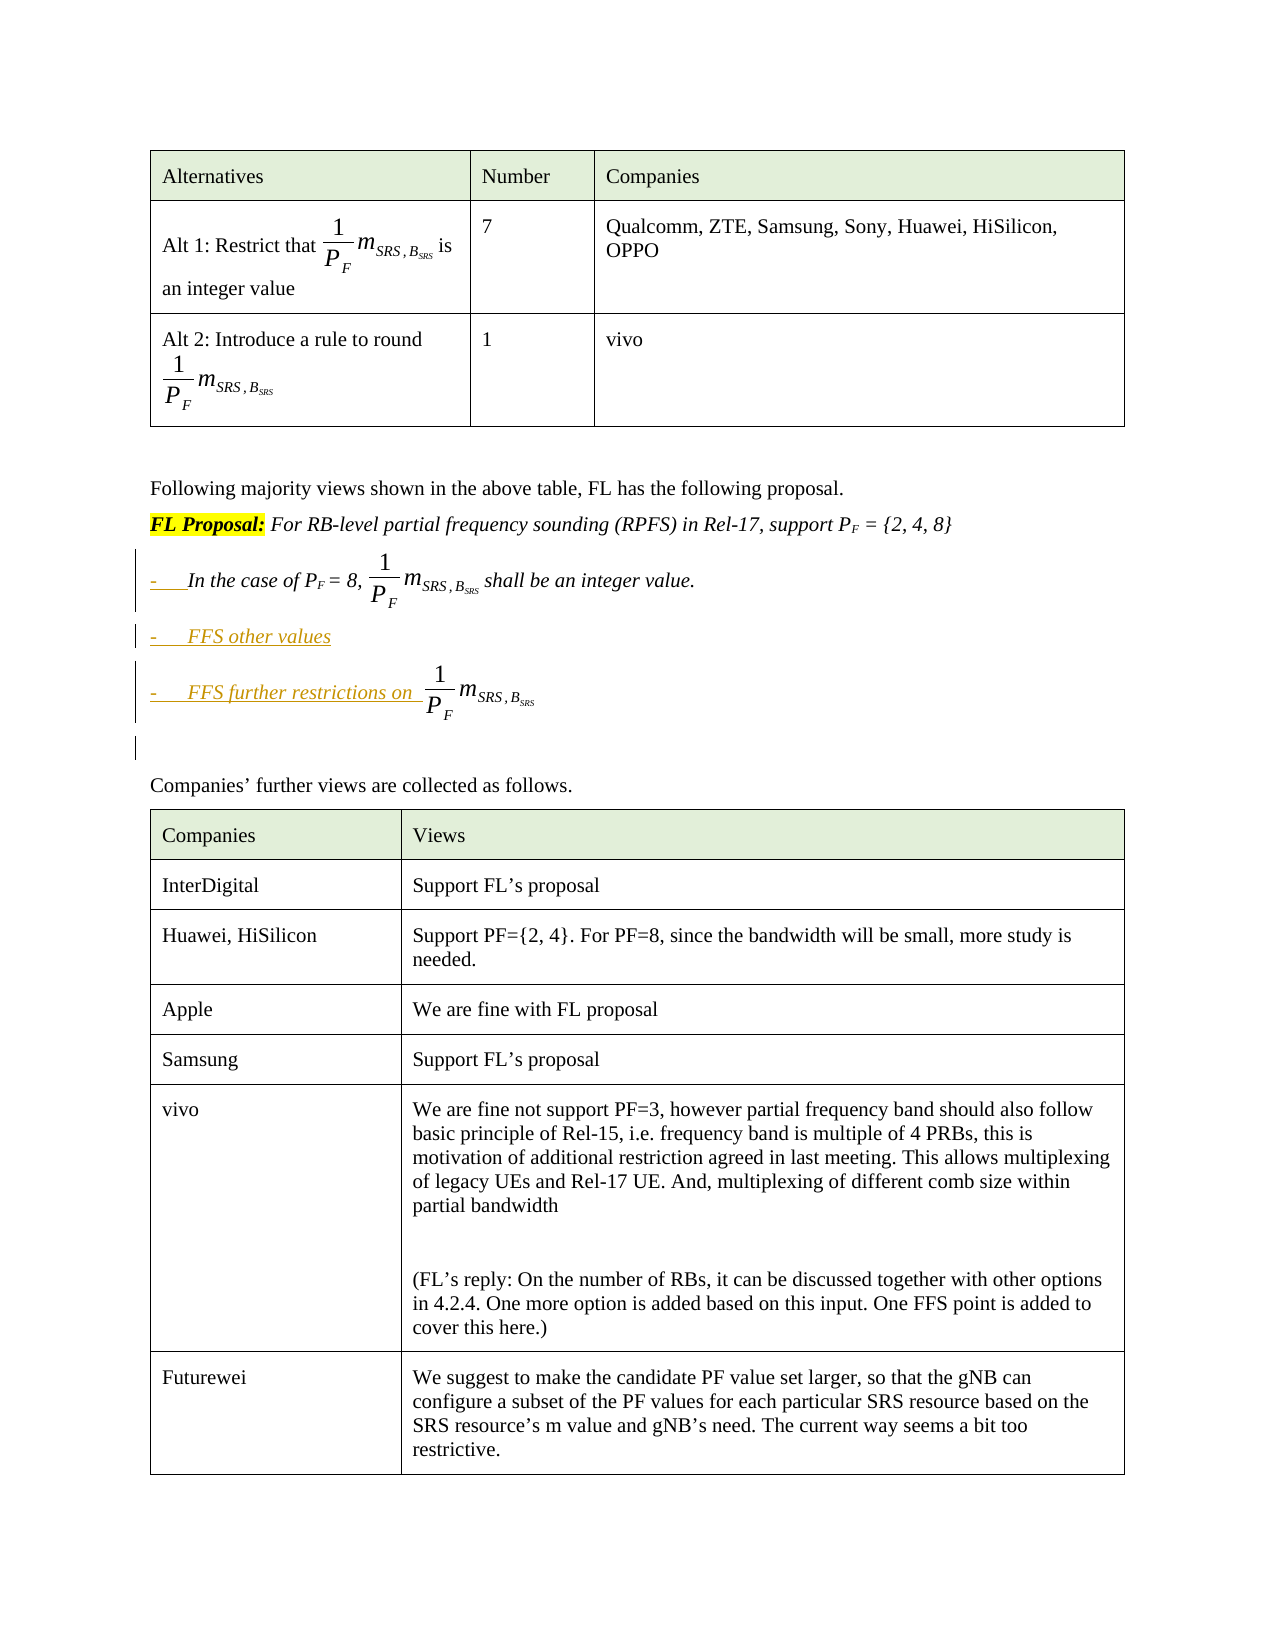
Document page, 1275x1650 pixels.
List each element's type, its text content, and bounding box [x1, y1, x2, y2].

table_cell We are fine with FL proposal [402, 985, 1124, 1033]
table_cell Companies [595, 151, 1124, 200]
text FL Proposal: For RB-level partial frequency sounding (RPFS) in Rel-17, support PF = {2, 4, 8} [150, 512, 1125, 536]
text Following majority views shown in the above table, FL has the following proposal. [150, 476, 1125, 500]
table_cell Huawei, HiSilicon [151, 910, 401, 983]
table_cell Alt 1: Restrict that is an integer value [151, 201, 470, 313]
table_cell 7 [471, 201, 594, 313]
text Companies’ further views are collected as follows. [150, 772, 1125, 797]
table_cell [402, 1352, 1124, 1473]
table_cell Support FL’s proposal [402, 860, 1124, 909]
table_cell Apple [151, 985, 401, 1033]
table_cell Qualcomm, ZTE, Samsung, Sony, Huawei, HiSilicon, OPPO [595, 201, 1124, 313]
table_cell Alt 2: Introduce a rule to round [151, 314, 470, 426]
table_cell Samsung [151, 1035, 401, 1084]
table_cell InterDigital [151, 860, 401, 909]
table_cell Number [471, 151, 594, 200]
table_cell Futurewei [151, 1352, 401, 1473]
table_cell Support FL’s proposal [402, 1035, 1124, 1084]
table_cell 1 [471, 314, 594, 426]
table_cell We are fine not support PF=3, however partial frequency band should also follow basic principle of Rel-15, i.e. frequency band is multiple of 4 PRBs, this is motivation of additional restriction agreed in last meeting. This allows multiplexing of legacy UEs and Rel-17 UE. And, multiplexing of different comb size within partial bandwidth (FL’s reply: On the number of RBs, it can be discussed together with other options in 4.2.4. One more option is added based on this input. One FFS point is added to cover this here.) [402, 1085, 1124, 1351]
table_cell vivo [595, 314, 1124, 426]
table_header Views [402, 810, 1124, 859]
table_cell Support PF={2, 4}. For PF=8, since the bandwidth will be small, more study is needed. [402, 910, 1124, 983]
table_cell Alternatives [151, 151, 470, 200]
table_cell vivo [151, 1085, 401, 1351]
table_header Companies [151, 810, 401, 859]
list In the case of PF = 8, shall be an integer value. [150, 549, 1125, 612]
